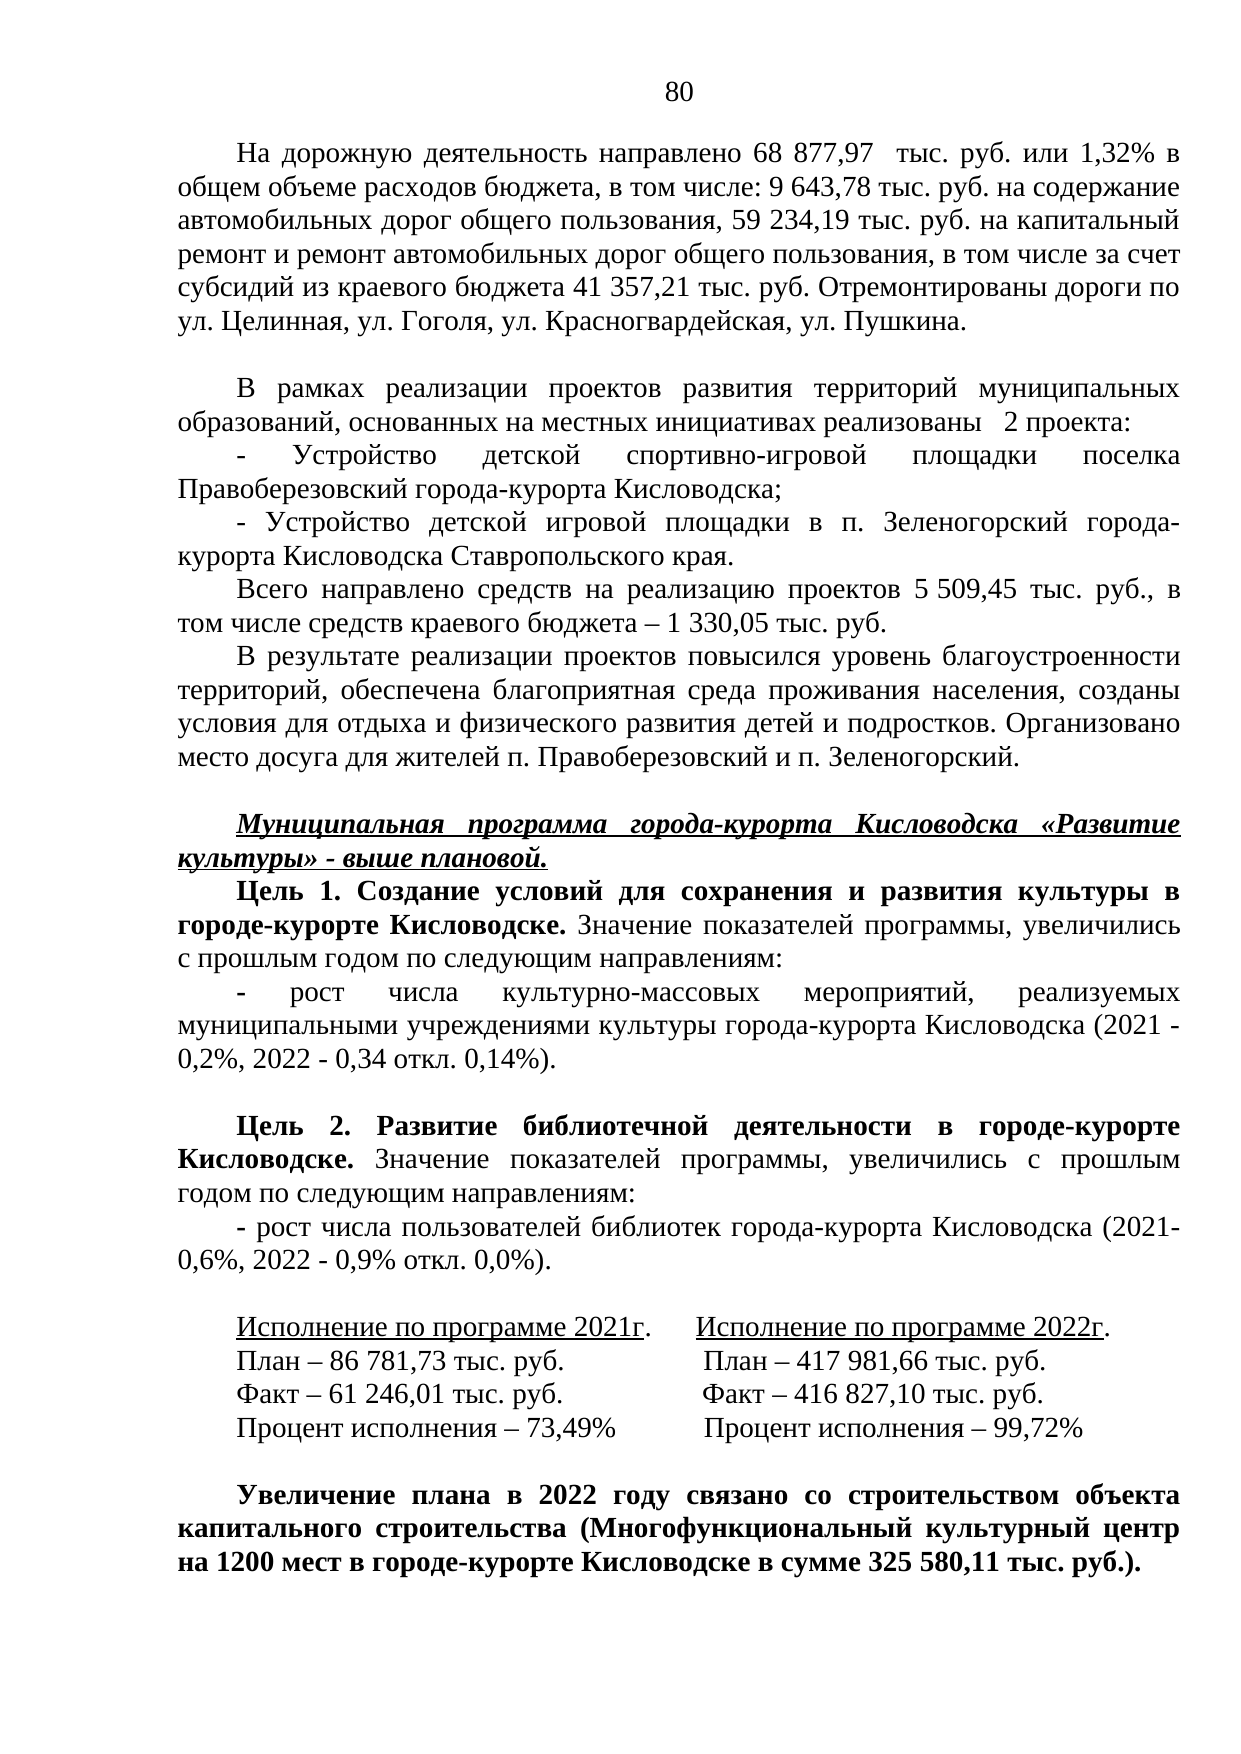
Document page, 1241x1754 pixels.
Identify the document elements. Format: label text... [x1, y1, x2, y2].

text - рост числа пользователей библиотек города-курорта Кисловодска (2021-0,6%, 2022 - 0,9% откл. 0,0%). [177, 1209, 1181, 1276]
text На дорожную деятельность направлено 68 877,97 тыс. руб. или 1,32% в общем объеме расходов бюджета, в том числе: 9 643,78 тыс. руб. на содержание автомобильных дорог общего пользования, 59 234,19 тыс. руб. на капитальный ремонт и ремонт автомобильных дорог общего пользования, в том числе за счет субсидий из краевого бюджета 41 357,21 тыс. руб. Отремонтированы дороги по ул. Целинная, ул. Гоголя, ул. Красногвардейская, ул. Пушкина. [177, 135, 1181, 337]
text Муниципальная программа города-курорта Кисловодска «Развитие культуры» - выше плановой. [177, 806, 1181, 873]
text - рост числа культурно-массовых мероприятий, реализуемых муниципальными учреждениями культуры города-курорта Кисловодска (2021 - 0,2%, 2022 - 0,34 откл. 0,14%). [177, 974, 1181, 1074]
text План – 86 781,73 тыс. руб. План – 417 981,66 тыс. руб. [177, 1343, 1181, 1376]
text Всего направлено средств на реализацию проектов 5 509,45 тыс. руб., в том числе средств краевого бюджета – 1 330,05 тыс. руб. [177, 571, 1181, 638]
text - Устройство детской спортивно-игровой площадки поселка Правоберезовский города-курорта Кисловодска; [177, 437, 1181, 504]
text Увеличение плана в 2022 году связано со строительством объекта капитального строительства (Многофункциональный культурный центр на 1200 мест в городе-курорте Кисловодске в сумме 325 580,11 тыс. руб.). [177, 1477, 1181, 1578]
text Цель 2. Развитие библиотечной деятельности в городе-курорте Кисловодске. Значение показателей программы, увеличились с прошлым годом по следующим направлениям: [177, 1108, 1181, 1209]
text Исполнение по программе 2021г. Исполнение по программе 2022г. [177, 1309, 1181, 1343]
text В рамках реализации проектов развития территорий муниципальных образований, основанных на местных инициативах реализованы 2 проекта: [177, 370, 1181, 437]
text Процент исполнения – 73,49% Процент исполнения – 99,72% [177, 1410, 1181, 1443]
text Факт – 61 246,01 тыс. руб. Факт – 416 827,10 тыс. руб. [177, 1376, 1181, 1410]
text - Устройство детской игровой площадки в п. Зеленогорский города-курорта Кисловодска Ставропольского края. [177, 504, 1181, 571]
text Цель 1. Создание условий для сохранения и развития культуры в городе-курорте Кисловодске. Значение показателей программы, увеличились с прошлым годом по следующим направлениям: [177, 873, 1181, 974]
text В результате реализации проектов повысился уровень благоустроенности территорий, обеспечена благоприятная среда проживания населения, созданы условия для отдыха и физического развития детей и подростков. Организовано место досуга для жителей п. Правоберезовский и п. Зеленогорский. [177, 638, 1181, 773]
